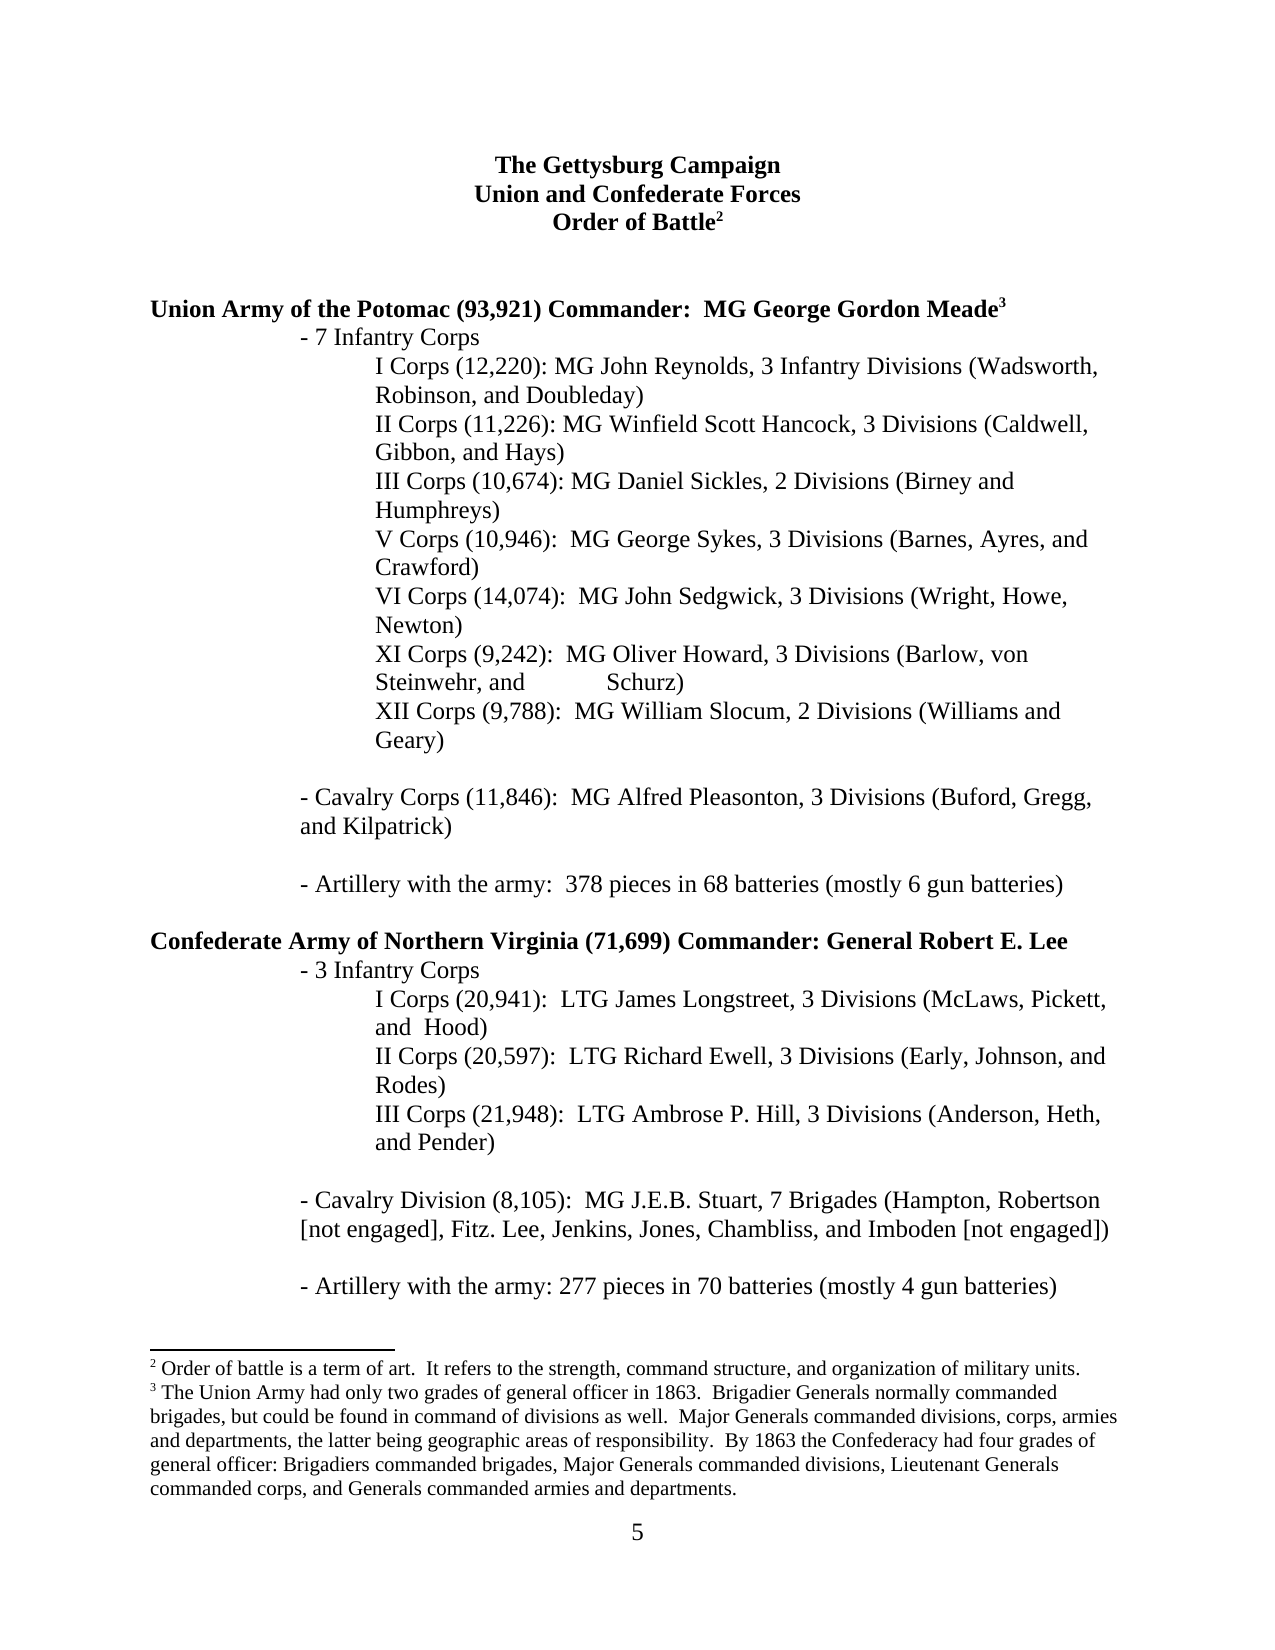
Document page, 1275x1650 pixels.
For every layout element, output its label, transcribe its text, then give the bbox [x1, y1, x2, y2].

text VI Corps (14,074): MG John Sedgwick, 3 Divisions (Wright, Howe, Newton) [375, 581, 1125, 639]
text Union Army of the Potomac (93,921) Commander: MG George Gordon Meade [150, 294, 1125, 322]
text Union and Confederate Forces [150, 179, 1125, 207]
text - Artillery with the army: 378 pieces in 68 batteries (mostly 6 gun batteries) [150, 869, 1125, 897]
text II Corps (20,597): LTG Richard Ewell, 3 Divisions (Early, Johnson, and Rodes) [375, 1041, 1125, 1099]
text II Corps (11,226): MG Winfield Scott Hancock, 3 Divisions (Caldwell, Gibbon, and Hays) [375, 409, 1125, 466]
text XI Corps (9,242): MG Oliver Howard, 3 Divisions (Barlow, von Steinwehr, and Schurz) [375, 639, 1125, 696]
text III Corps (21,948): LTG Ambrose P. Hill, 3 Divisions (Anderson, Heth, and Pender) [375, 1099, 1125, 1156]
text - Cavalry Division (8,105): MG J.E.B. Stuart, 7 Brigades (Hampton, Robertson [not engaged], Fitz. Lee, Jenkins, Jones, Chambliss, and Imboden [not engaged]) [300, 1185, 1125, 1242]
text - Cavalry Corps (11,846): MG Alfred Pleasonton, 3 Divisions (Buford, Gregg, and Kilpatrick) [300, 782, 1125, 840]
text - 7 Infantry Corps [150, 322, 1125, 351]
text III Corps (10,674): MG Daniel Sickles, 2 Divisions (Birney and Humphreys) [375, 466, 1125, 524]
text XII Corps (9,788): MG William Slocum, 2 Divisions (Williams and Geary) [375, 696, 1125, 754]
text V Corps (10,946): MG George Sykes, 3 Divisions (Barnes, Ayres, and Crawford) [375, 524, 1125, 581]
text Confederate Army of Northern Virginia (71,699) Commander: General Robert E. Lee [150, 926, 1125, 955]
text I Corps (20,941): LTG James Longstreet, 3 Divisions (McLaws, Pickett, and Hood) [375, 984, 1125, 1041]
text Order of Battle [150, 207, 1125, 236]
text The Campaign [150, 150, 1125, 179]
text I Corps (12,220): MG John Reynolds, 3 Infantry Divisions (Wadsworth, Robinson, and Doubleday) [375, 351, 1125, 409]
text - 3 Infantry Corps [150, 955, 1125, 984]
text - Artillery with the army: 277 pieces in 70 batteries (mostly 4 gun batteries) [150, 1271, 1125, 1300]
